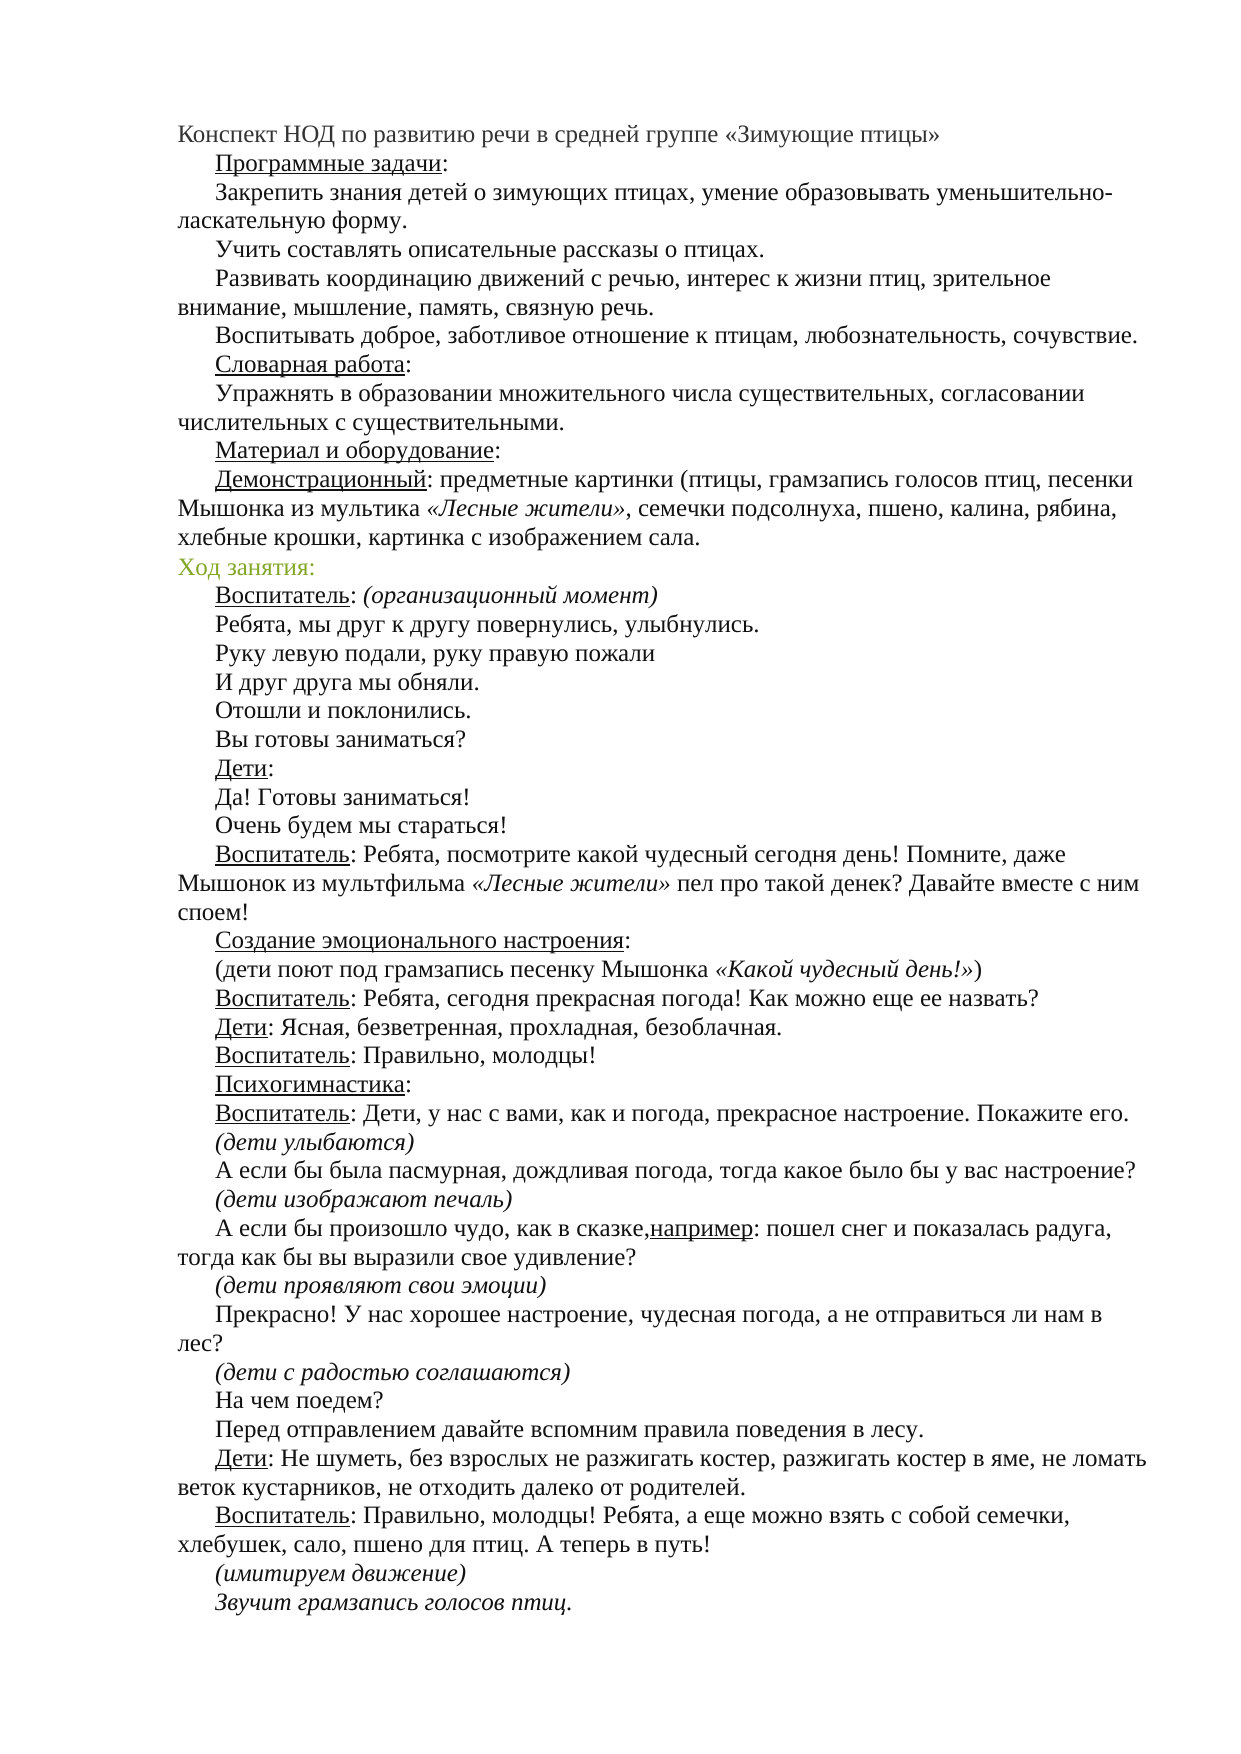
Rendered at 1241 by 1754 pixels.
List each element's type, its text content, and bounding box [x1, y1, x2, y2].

text И друг друга мы обняли. [177, 667, 1152, 696]
text Демонстрационный: предметные картинки (птицы, грамзапись голосов птиц, песенки Мышонка из мультика «Лесные жители», семечки подсолнуха, пшено, калина, рябина, хлебные крошки, картинка с изображением сала. [177, 464, 1152, 551]
text Дети: Не шуметь, без взрослых не разжигать костер, разжигать костер в яме, не ломать веток кустарников, не отходить далеко от родителей. [177, 1443, 1152, 1501]
text Руку левую подали, руку правую пожали [177, 638, 1152, 667]
text Дети: [177, 753, 1152, 782]
text Создание эмоционального настроения: [177, 926, 1152, 954]
text Воспитатель: Правильно, молодцы! Ребята, а еще можно взять с собой семечки, хлебушек, сало, пшено для птиц. А теперь в путь! [177, 1501, 1152, 1558]
text Закрепить знания детей о зимующих птицах, умение образовывать уменьшительно-ласкательную форму. [177, 177, 1152, 234]
text Ребята, мы друг к другу повернулись, улыбнулись. [177, 609, 1152, 638]
text Воспитатель: Ребята, сегодня прекрасная погода! Как можно еще ее назвать? [177, 983, 1152, 1012]
text Упражнять в образовании множительного числа существительных, согласовании числительных с существительными. [177, 378, 1152, 436]
text (дети проявляют свои эмоции) [177, 1271, 1152, 1299]
text Вы готовы заниматься? [177, 724, 1152, 753]
text Воспитатель: Ребята, посмотрите какой чудесный сегодня день! Помните, даже Мышонок из мультфильма «Лесные жители» пел про такой денек? Давайте вместе с ним споем! [177, 839, 1152, 926]
text (дети улыбаются) [177, 1127, 1152, 1156]
text (дети поют под грамзапись песенку Мышонка «Какой чудесный день!») [177, 954, 1152, 983]
text Воспитатель: (организационный момент) [177, 581, 1152, 609]
text Учить составлять описательные рассказы о птицах. [177, 234, 1152, 263]
text Перед отправлением давайте вспомним правила поведения в лесу. [177, 1414, 1152, 1443]
text Воспитывать доброе, заботливое отношение к птицам, любознательность, сочувствие. [177, 321, 1152, 349]
text Психогимнастика: [177, 1069, 1152, 1098]
text А если бы произошло чудо, как в сказке,например: пошел снег и показалась радуга, тогда как бы вы выразили свое удивление? [177, 1213, 1152, 1271]
text (дети изображают печаль) [177, 1184, 1152, 1213]
text Очень будем мы стараться! [177, 811, 1152, 839]
text Ход занятия: [177, 551, 1152, 581]
text Звучит грамзапись голосов птиц. [177, 1587, 1152, 1616]
text Прекрасно! У нас хорошее настроение, чудесная погода, а не отправиться ли нам в лес? [177, 1299, 1152, 1357]
text Отошли и поклонились. [177, 696, 1152, 724]
text Дети: Ясная, безветренная, прохладная, безоблачная. [177, 1012, 1152, 1041]
text Конспект НОД по развитию речи в средней группе «Зимующие птицы» [177, 118, 1152, 148]
text Развивать координацию движений с речью, интерес к жизни птиц, зрительное внимание, мышление, память, связную речь. [177, 263, 1152, 321]
text Да! Готовы заниматься! [177, 782, 1152, 811]
text На чем поедем? [177, 1386, 1152, 1414]
text (дети с радостью соглашаются) [177, 1357, 1152, 1386]
text Материал и оборудование: [177, 436, 1152, 464]
text Словарная работа: [177, 349, 1152, 378]
text (имитируем движение) [177, 1558, 1152, 1587]
text Программные задачи: [177, 148, 1152, 177]
text Воспитатель: Дети, у нас с вами, как и погода, прекрасное настроение. Покажите его. [177, 1098, 1152, 1127]
text А если бы была пасмурная, дождливая погода, тогда какое было бы у вас настроение? [177, 1156, 1152, 1184]
text Воспитатель: Правильно, молодцы! [177, 1041, 1152, 1069]
